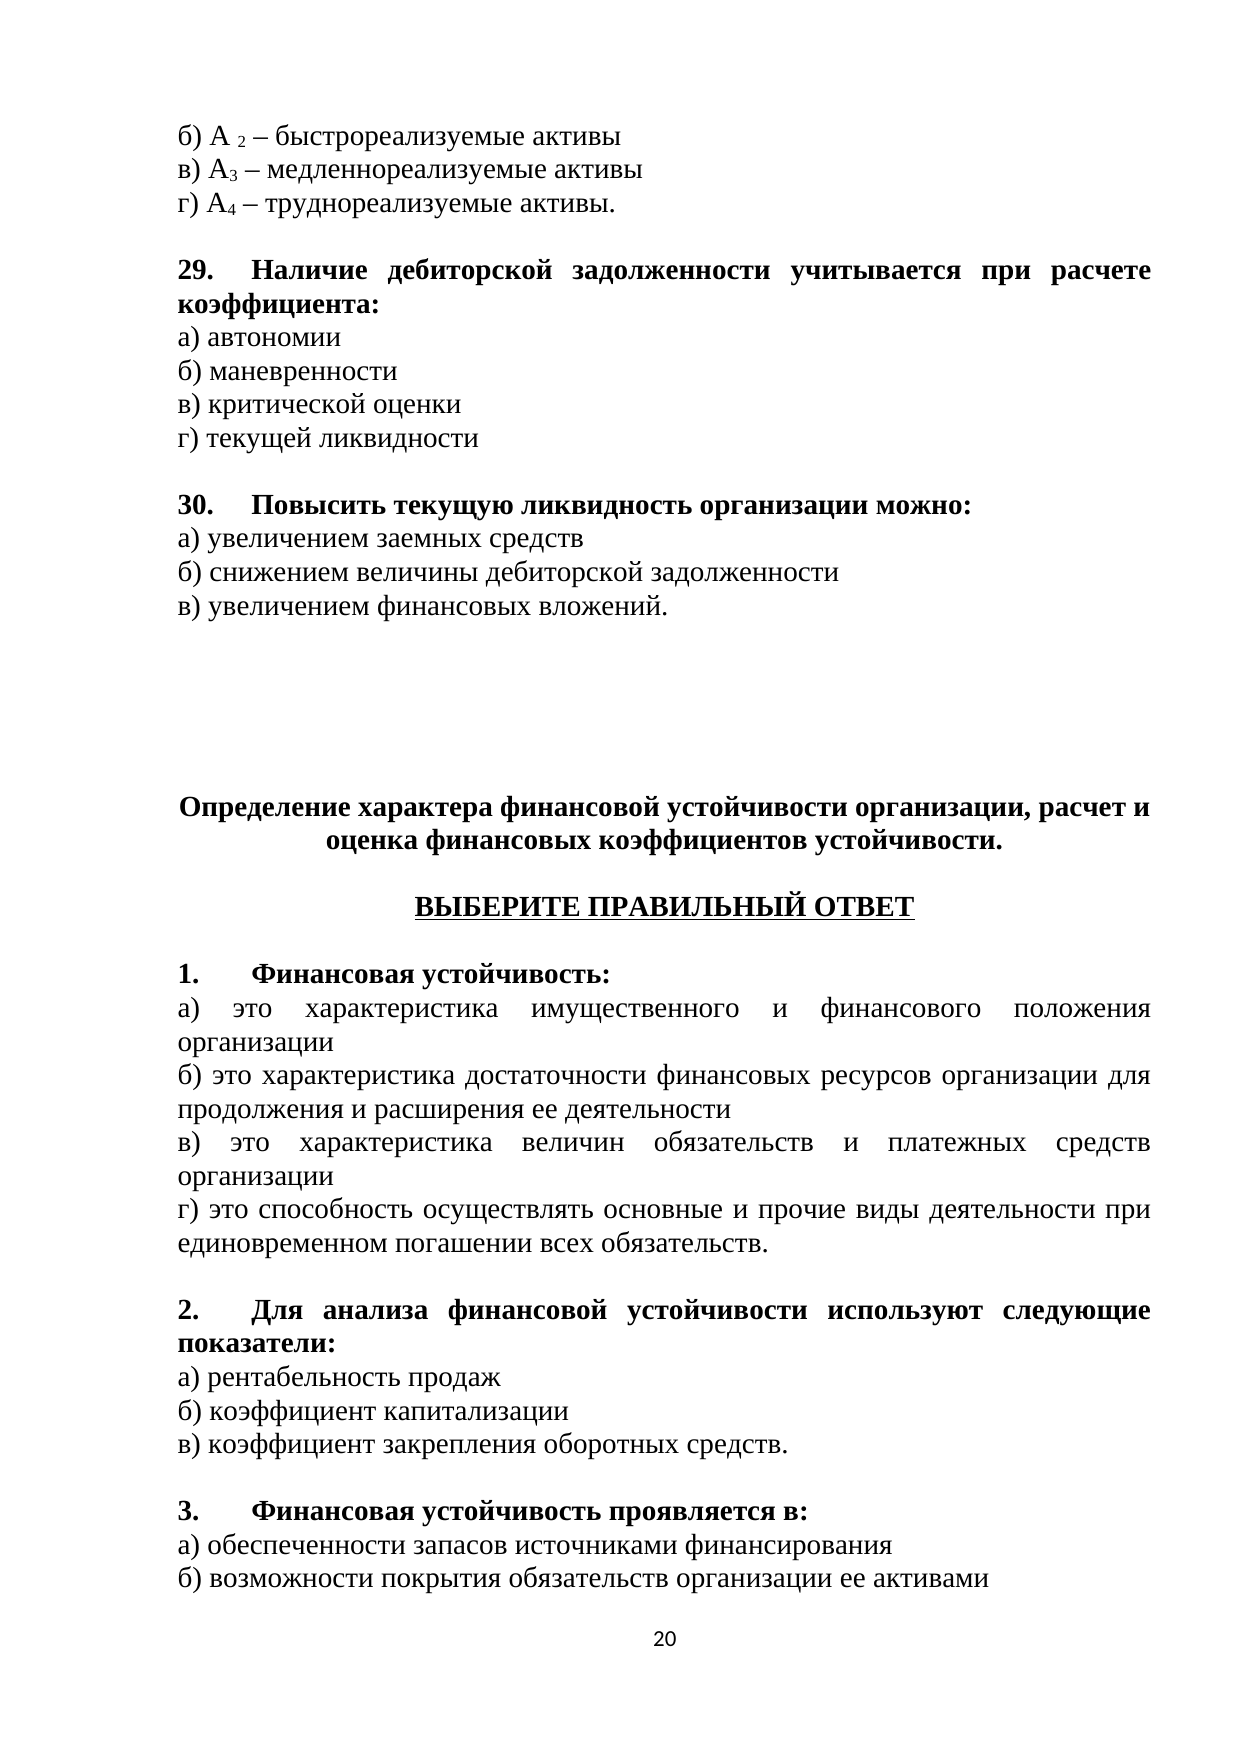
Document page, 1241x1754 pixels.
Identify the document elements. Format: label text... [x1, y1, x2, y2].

text б) снижением величины дебиторской задолженности [177, 554, 1152, 588]
text а) рентабельность продаж [177, 1359, 1152, 1393]
text б) коэффициент капитализации [177, 1393, 1152, 1426]
list Финансовая устойчивость: [177, 957, 1152, 990]
text б) возможности покрытия обязательств организации ее активами [177, 1560, 1152, 1594]
text б) это характеристика достаточности финансовых ресурсов организации для продолжения и расширения ее деятельности [177, 1057, 1152, 1124]
list Наличие дебиторской задолженности учитывается при расчете коэффициента: [177, 252, 1152, 319]
list Финансовая устойчивость проявляется в: [177, 1493, 1152, 1527]
text ВЫБЕРИТЕ ПРАВИЛЬНЫЙ ОТВЕТ [177, 889, 1152, 923]
text г) А4 – труднореализуемые активы. [177, 185, 1152, 219]
text а) это характеристика имущественного и финансового положения организации [177, 990, 1152, 1057]
text в) коэффициент закрепления оборотных средств. [177, 1426, 1152, 1460]
text в) это характеристика величин обязательств и платежных средств организации [177, 1124, 1152, 1191]
text в) критической оценки [177, 386, 1152, 420]
text в) увеличением финансовых вложений. [177, 588, 1152, 621]
text а) увеличением заемных средств [177, 521, 1152, 554]
text Определение характера финансовой устойчивости организации, расчет и оценка финансовых коэффициентов устойчивости. [177, 789, 1152, 856]
text б) А 2 – быстрореализуемые активы [177, 118, 1152, 152]
text а) обеспеченности запасов источниками финансирования [177, 1527, 1152, 1560]
text а) автономии [177, 319, 1152, 353]
text в) А3 – медленнореализуемые активы [177, 152, 1152, 185]
text б) маневренности [177, 353, 1152, 386]
list Повысить текущую ликвидность организации можно: [177, 487, 1152, 521]
text г) текущей ликвидности [177, 420, 1152, 453]
text г) это способность осуществлять основные и прочие виды деятельности при единовременном погашении всех обязательств. [177, 1191, 1152, 1258]
list Для анализа финансовой устойчивости используют следующие показатели: [177, 1292, 1152, 1359]
